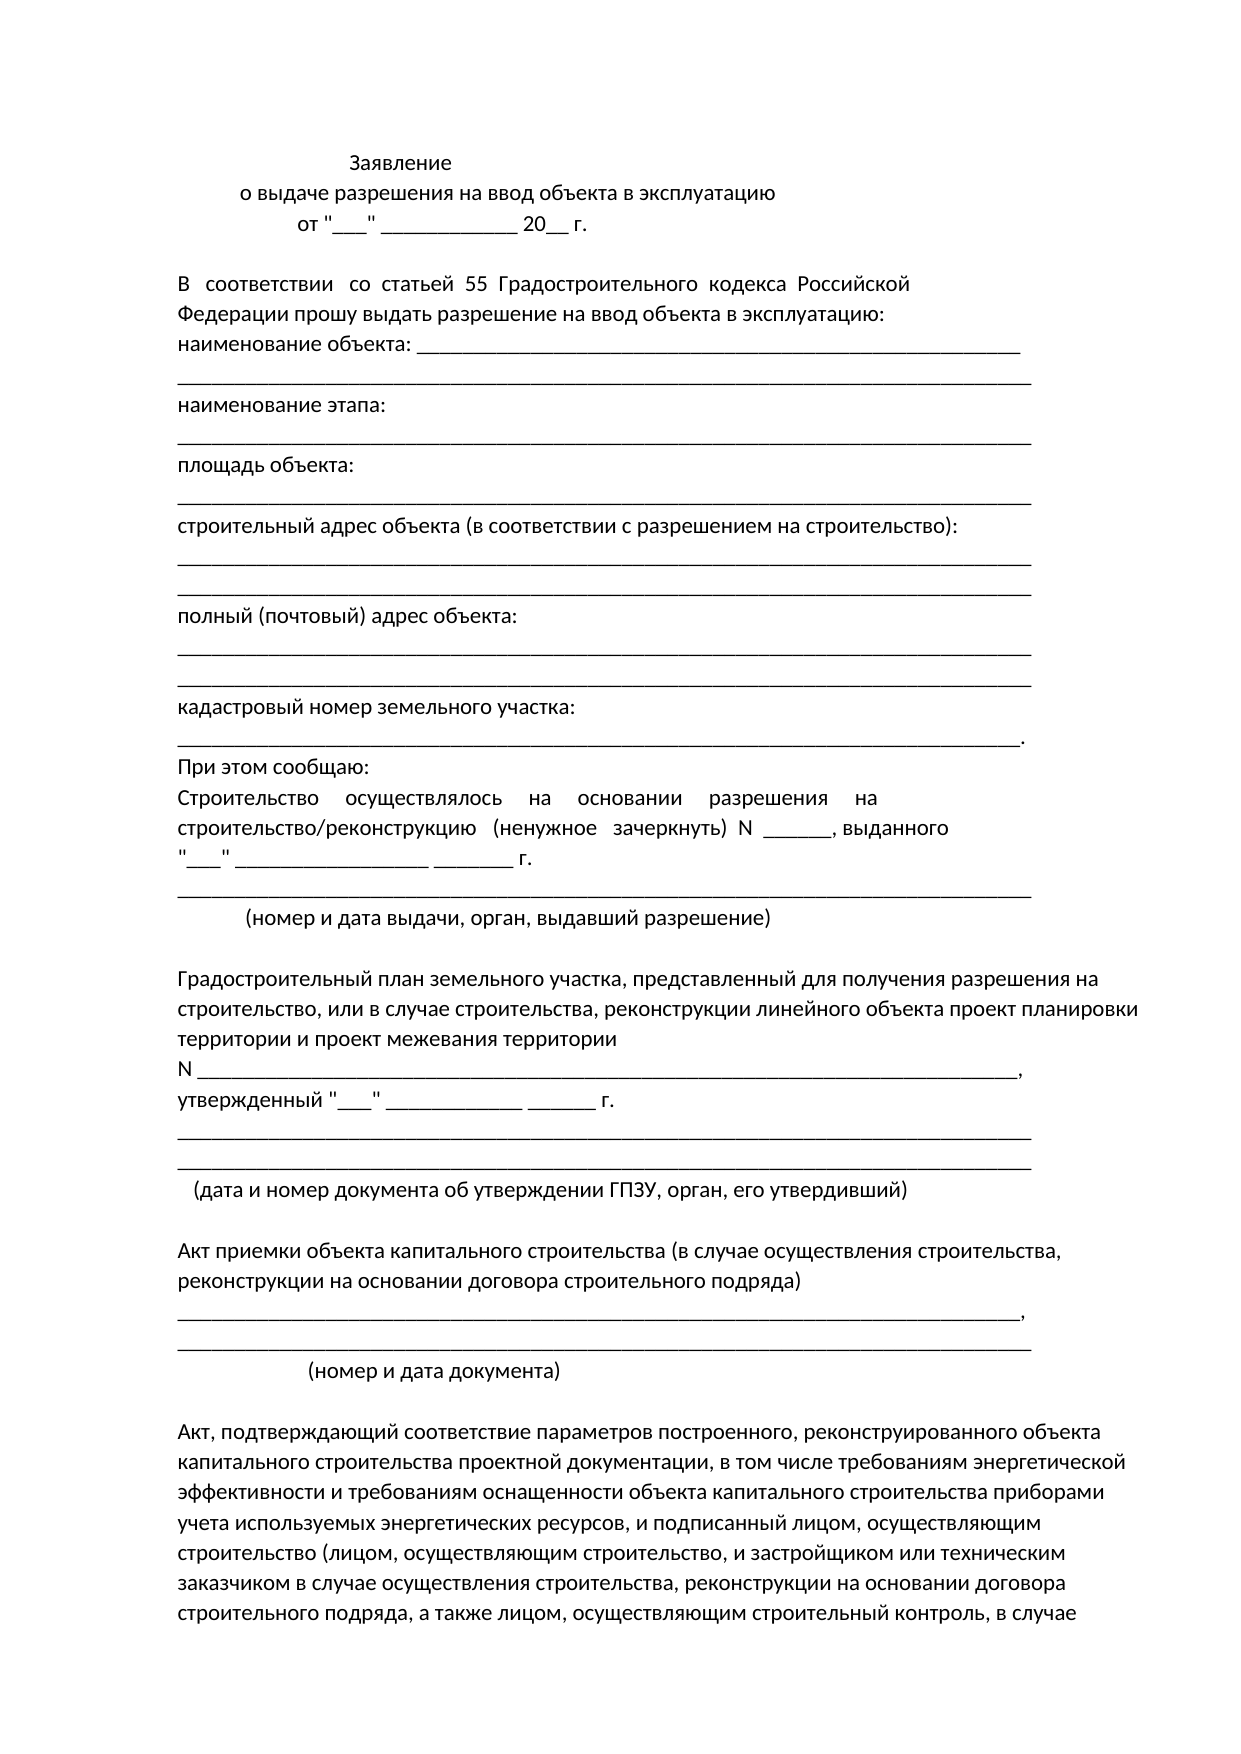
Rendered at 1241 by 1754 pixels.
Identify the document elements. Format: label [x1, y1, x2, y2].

text [177, 118, 1152, 1626]
